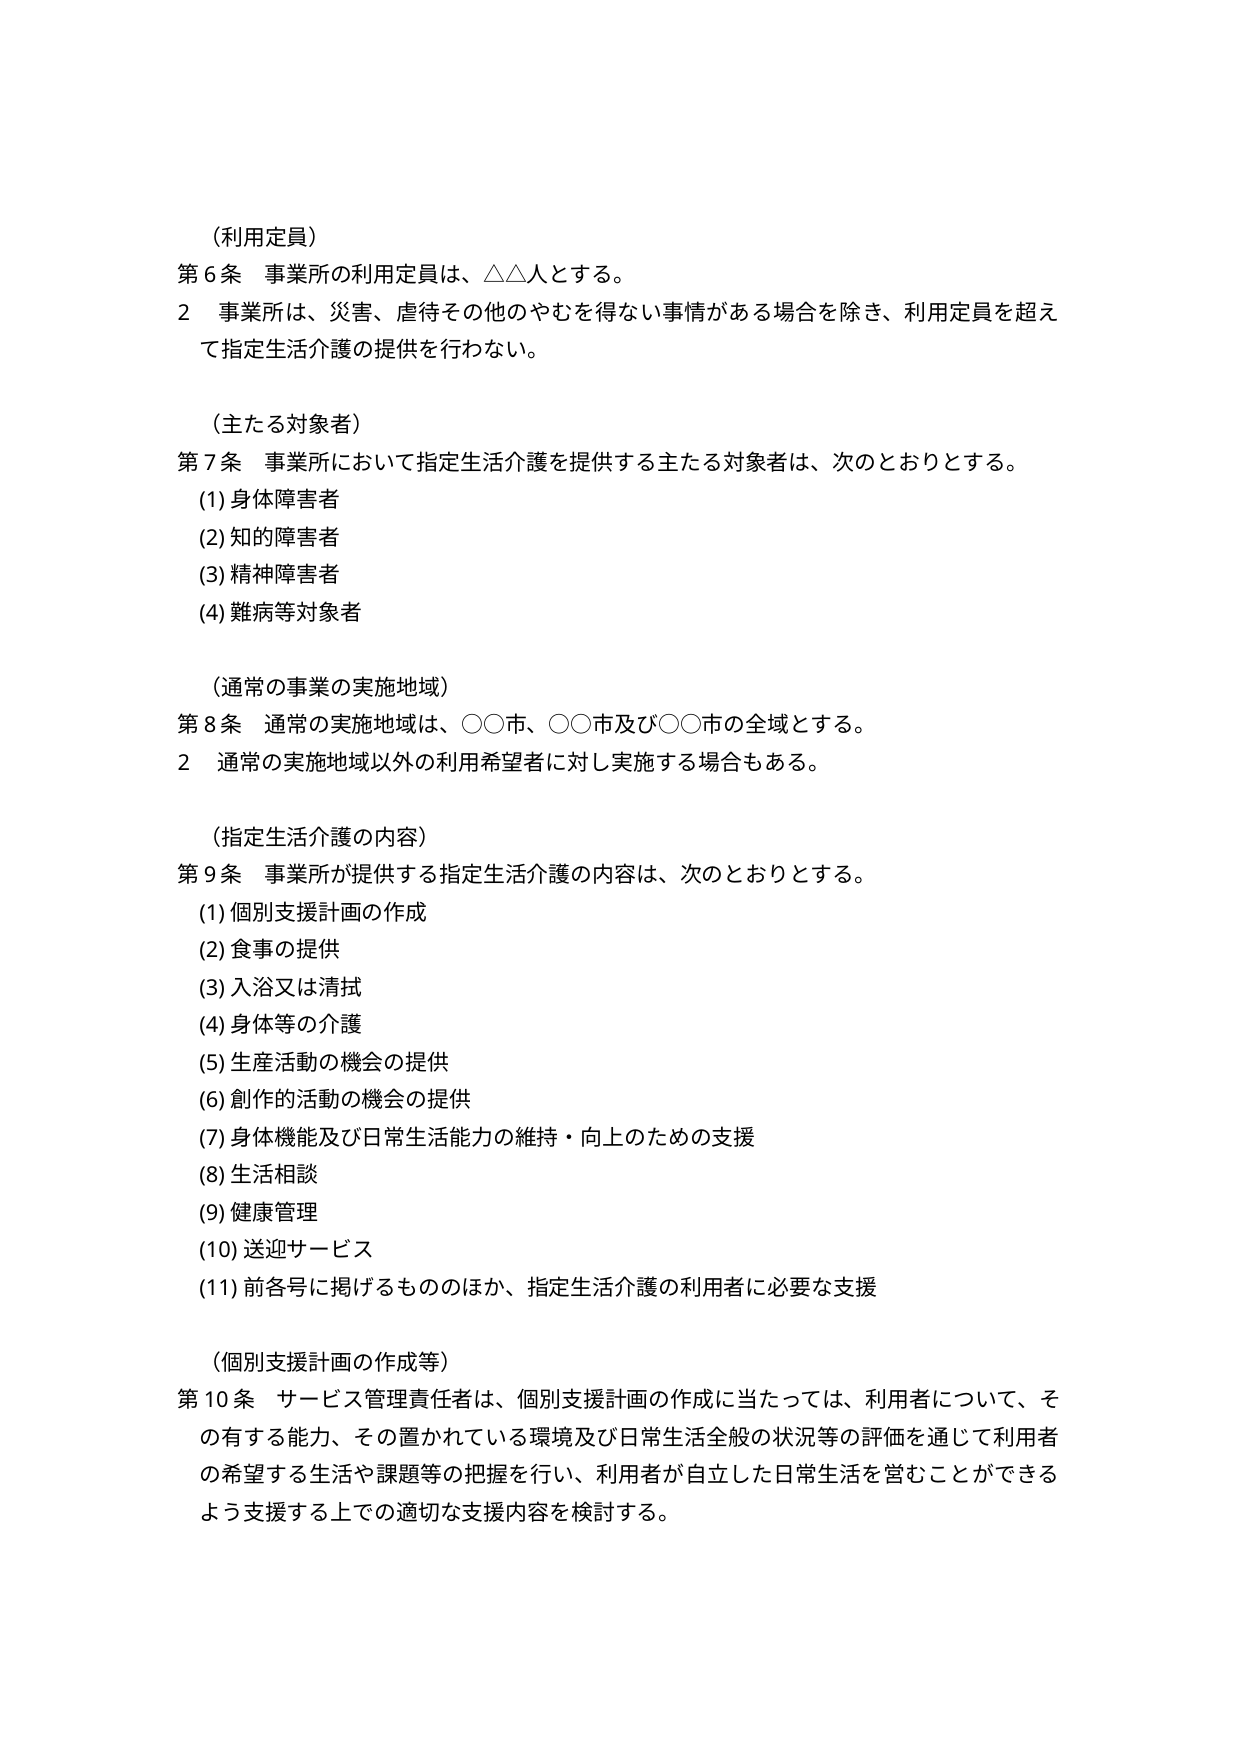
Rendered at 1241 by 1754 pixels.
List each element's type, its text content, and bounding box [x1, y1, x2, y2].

text 第6条 事業所の利用定員は、△△人とする。 [177, 254, 1063, 292]
text (1) 個別支援計画の作成 [177, 892, 1063, 929]
text (5) 生産活動の機会の提供 [177, 1042, 1063, 1079]
text 第7条 事業所において指定生活介護を提供する主たる対象者は、次のとおりとする。 [177, 442, 1063, 479]
text (1) 身体障害者 [177, 479, 1063, 517]
text (7) 身体機能及び日常生活能力の維持・向上のための支援 [177, 1117, 1063, 1154]
text (2) 食事の提供 [177, 929, 1063, 967]
text 第8条 通常の実施地域は、○○市、○○市及び○○市の全域とする。 [177, 704, 1063, 742]
text (4) 難病等対象者 [177, 592, 1063, 629]
text (8) 生活相談 [177, 1154, 1063, 1192]
text (4) 身体等の介護 [177, 1004, 1063, 1042]
text 2 事業所は、災害、虐待その他のやむを得ない事情がある場合を除き、利用定員を超えて指定生活介護の提供を行わない。 [177, 292, 1063, 367]
text 第10条 サービス管理責任者は、個別支援計画の作成に当たっては、利用者について、その有する能力、その置かれている環境及び日常生活全般の状況等の評価を通じて利用者の希望する生活や課題等の把握を行い、利用者が自立した日常生活を営むことができるよう支援する上での適切な支援内容を検討する。 [177, 1379, 1063, 1529]
text (6) 創作的活動の機会の提供 [177, 1079, 1063, 1117]
text 2 通常の実施地域以外の利用希望者に対し実施する場合もある。 [177, 742, 1063, 779]
text (3) 入浴又は清拭 [177, 967, 1063, 1004]
text (11) 前各号に掲げるもののほか、指定生活介護の利用者に必要な支援 [177, 1267, 1063, 1304]
text （利用定員） [177, 217, 1063, 254]
text 第9条 事業所が提供する指定生活介護の内容は、次のとおりとする。 [177, 854, 1063, 892]
text (9) 健康管理 [177, 1192, 1063, 1229]
text （個別支援計画の作成等） [177, 1342, 1063, 1379]
text (10) 送迎サービス [177, 1229, 1063, 1267]
text (3) 精神障害者 [177, 554, 1063, 592]
text (2) 知的障害者 [177, 517, 1063, 554]
text （通常の事業の実施地域） [177, 667, 1063, 704]
text （主たる対象者） [177, 404, 1063, 442]
text （指定生活介護の内容） [177, 817, 1063, 854]
